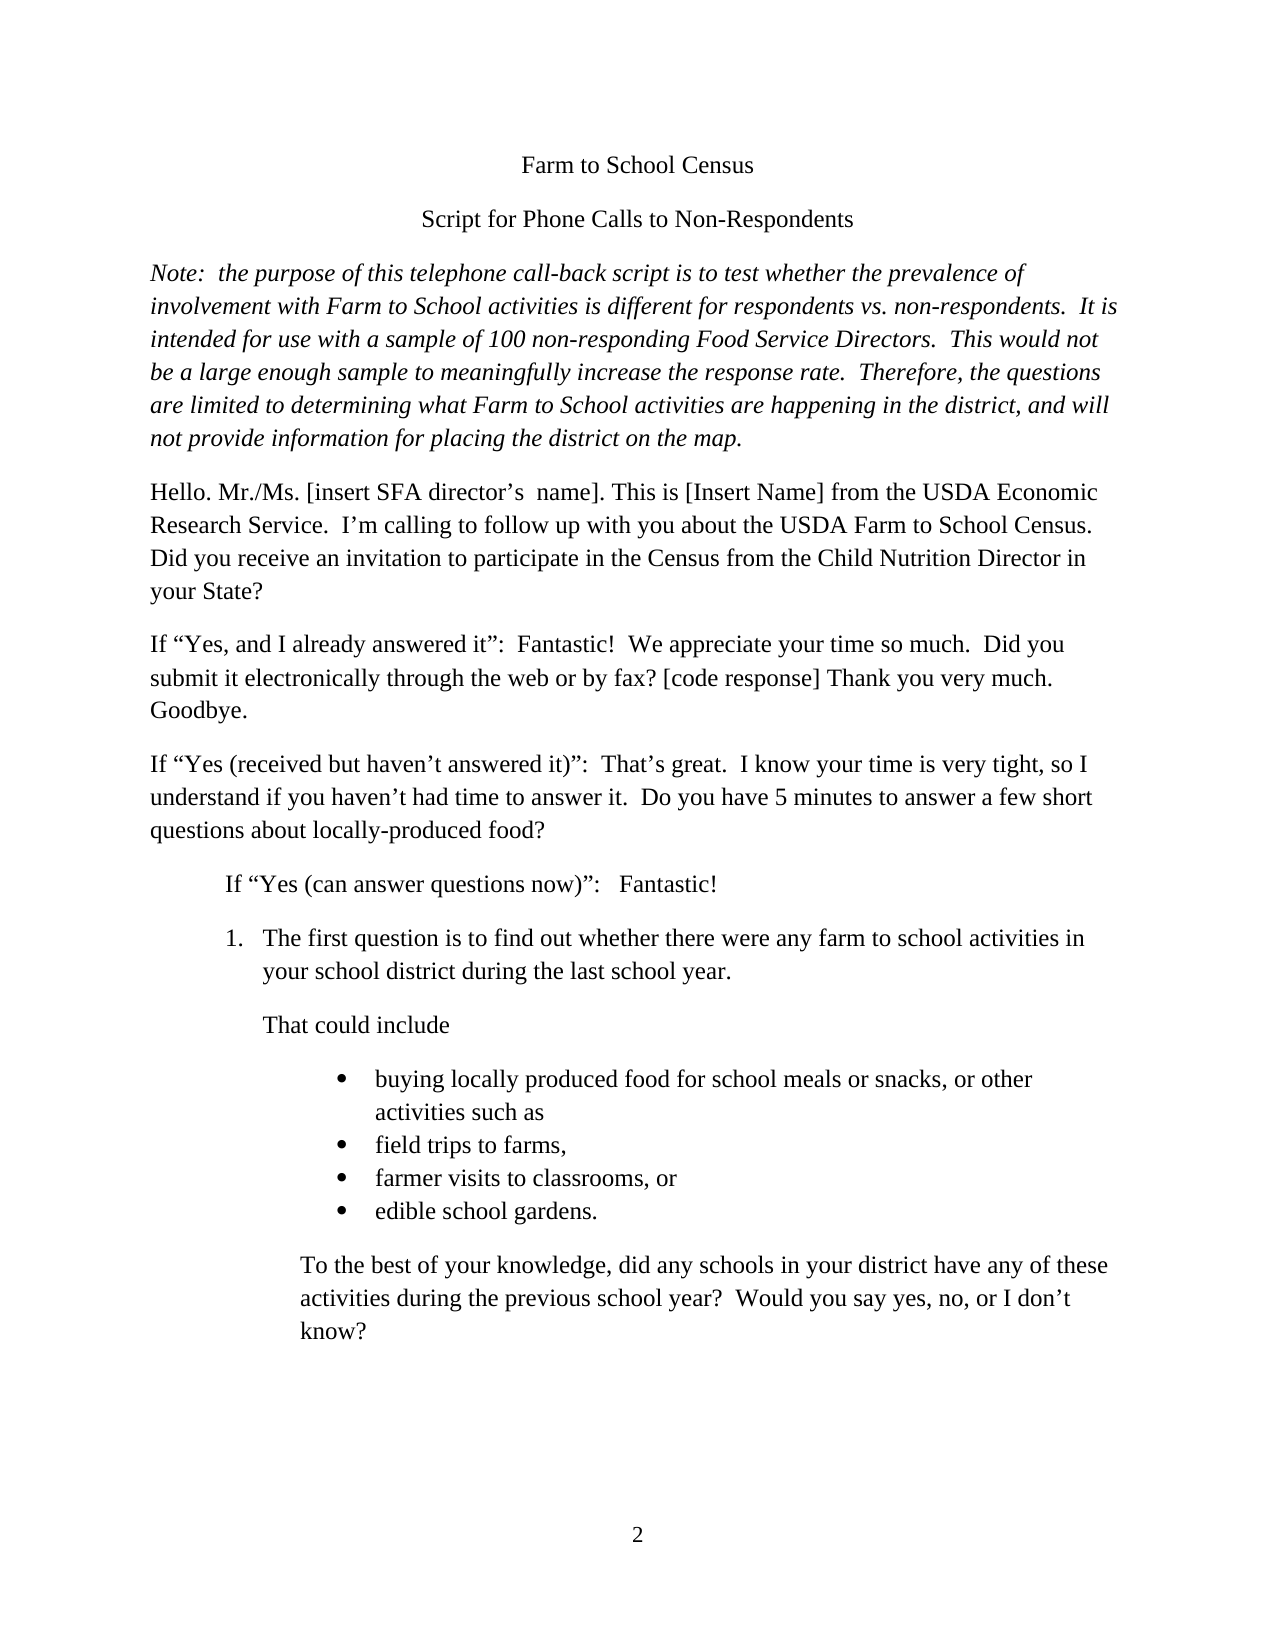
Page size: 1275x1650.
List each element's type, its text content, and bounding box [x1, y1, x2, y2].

text Hello. Mr./Ms. [insert SFA director’s name]. This is [Insert Name] from the USDA Economic Research Service. I’m calling to follow up with you about the USDA Farm to School Census. Did you receive an invitation to participate in the Census from the Child Nutrition Director in your State? [150, 477, 1125, 604]
text That could include [262, 1010, 1125, 1039]
list field trips to farms, [337, 1130, 1125, 1159]
text To the best of your knowledge, did any schools in your district have any of these activities during the previous school year? Would you say yes, no, or I don’t know? [300, 1250, 1125, 1345]
list farmer visits to classrooms, or [337, 1163, 1125, 1192]
list edible school gardens. [337, 1196, 1125, 1225]
text If “Yes (received but haven’t answered it)”: That’s great. I know your time is very tight, so I understand if you haven’t had time to answer it. Do you have 5 minutes to answer a few short questions about locally-produced food? [150, 749, 1125, 844]
text If “Yes, and I already answered it”: Fantastic! We appreciate your time so much. Did you submit it electronically through the web or by fax? [code response] Thank you very much. Goodbye. [150, 629, 1125, 724]
list The first question is to find out whether there were any farm to school activities in your school district during the last school year. [225, 923, 1125, 985]
text Script for Phone Calls to Non-Respondents [150, 204, 1125, 233]
list buying locally produced food for school meals or snacks, or other activities such as [337, 1064, 1125, 1126]
text Note: the purpose of this telephone call-back script is to test whether the prevalence of involvement with Farm to School activities is different for respondents vs. non-respondents. It is intended for use with a sample of 100 non-responding Food Service Directors. This would not be a large enough sample to meaningfully increase the response rate. Therefore, the questions are limited to determining what Farm to School activities are happening in the district, and will not provide information for placing the district on the map. [150, 258, 1125, 452]
text Farm to School Census [150, 150, 1125, 179]
text If “Yes (can answer questions now)”: Fantastic! [225, 869, 1125, 898]
